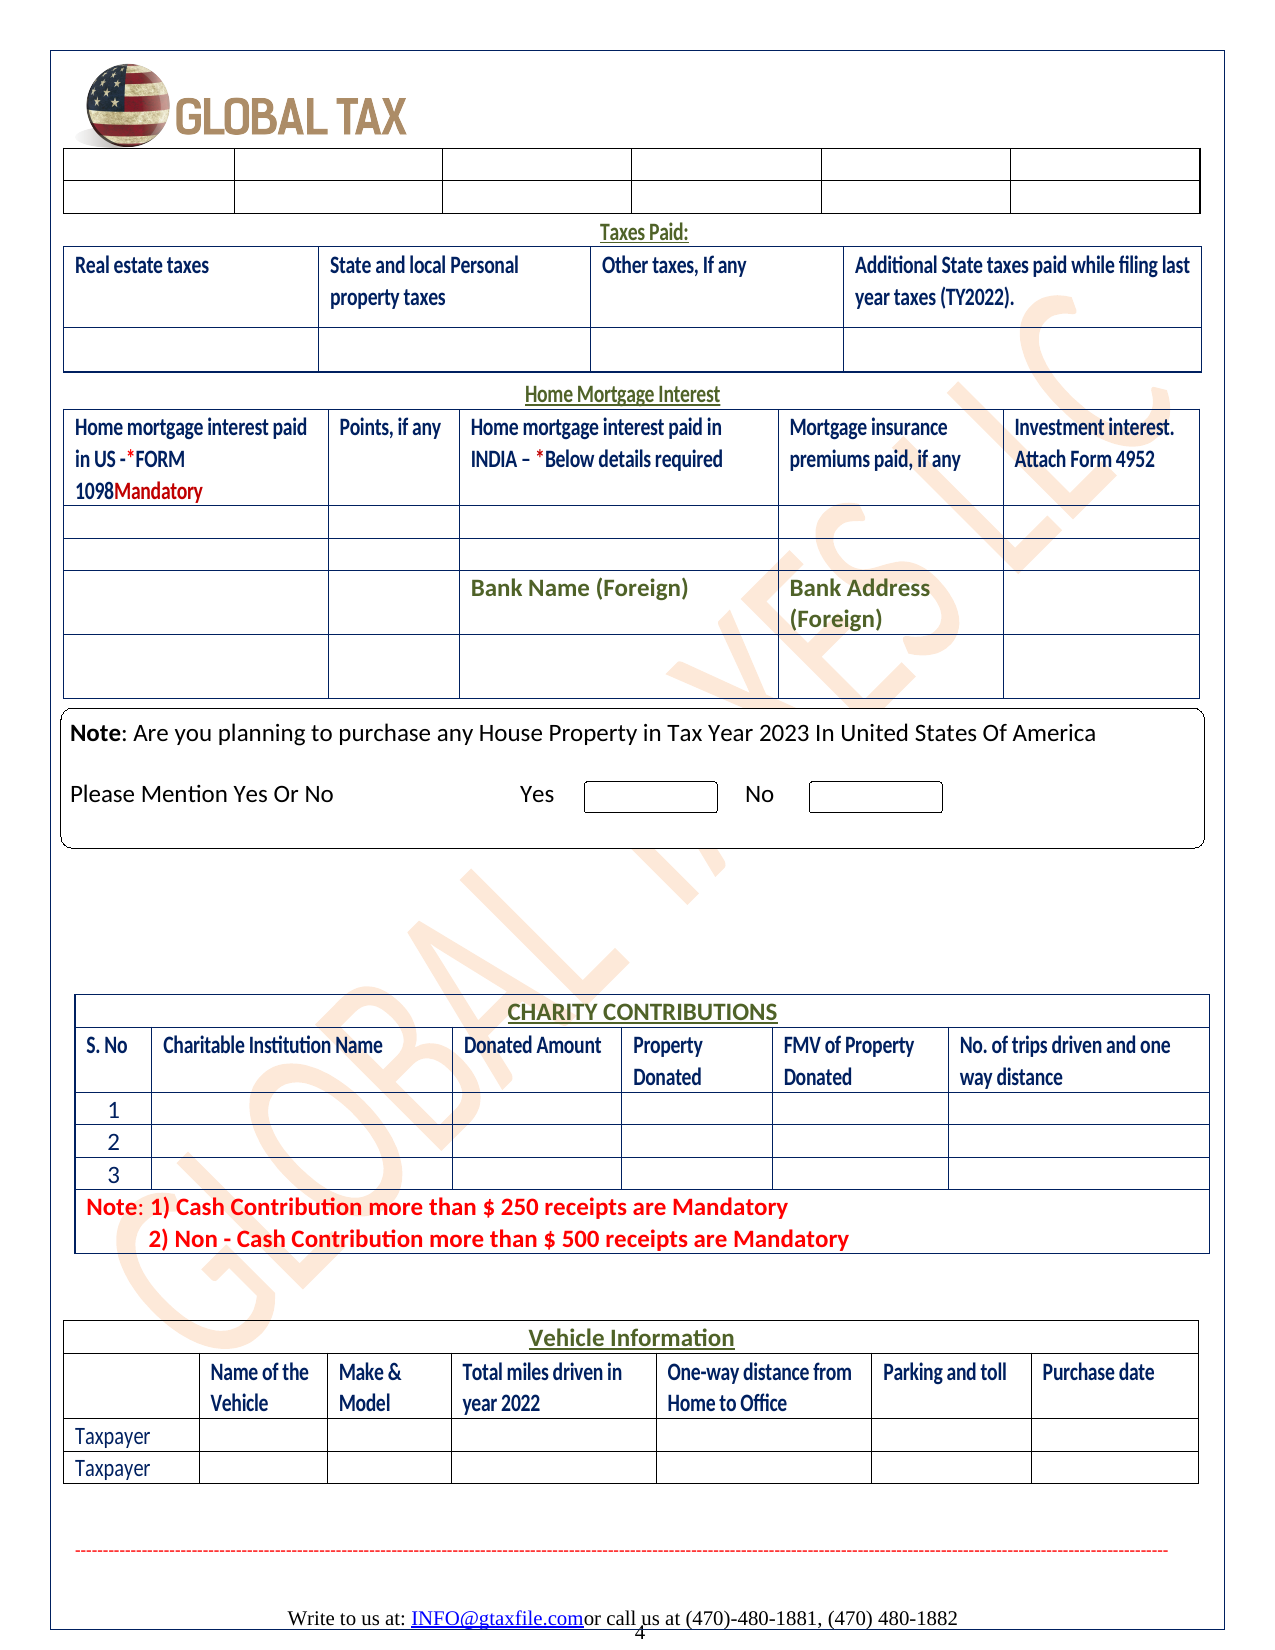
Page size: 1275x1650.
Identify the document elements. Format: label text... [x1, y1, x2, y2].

table_cell [64, 571, 328, 633]
table_cell [657, 1452, 871, 1483]
table_cell Name of the Vehicle [200, 1354, 327, 1418]
table_cell [773, 1093, 948, 1124]
table_cell Property Donated [622, 1028, 772, 1092]
table_cell Taxpayer [64, 1419, 199, 1451]
table_cell One-way distance from Home to Office [657, 1354, 871, 1418]
table_cell [452, 1452, 656, 1483]
table_cell [328, 1452, 451, 1483]
table_cell [329, 635, 459, 697]
table_cell [949, 1158, 1209, 1189]
table_cell [949, 1093, 1209, 1124]
table_cell Note: 1) Cash Contribution more than $ 250 receipts are Mandatory 2) Non - Cash Contribution more than $ 500 receipts are Mandatory [76, 1190, 1209, 1253]
table_cell [64, 149, 234, 180]
text Taxes Paid: [525, 214, 1200, 246]
table_header Additional State taxes paid while filing last year taxes (TY2022). [844, 247, 1201, 327]
table_cell [64, 539, 328, 570]
table_cell [773, 1158, 948, 1189]
table_cell Parking and toll [872, 1354, 1031, 1418]
table_cell [779, 635, 1003, 697]
table_cell [200, 1419, 327, 1451]
table_cell [1032, 1419, 1198, 1451]
table_cell [235, 149, 442, 180]
table_cell [622, 1093, 772, 1124]
table_cell [1004, 571, 1199, 633]
table_cell Donated Amount [453, 1028, 621, 1092]
table_cell [152, 1125, 452, 1157]
table_cell [64, 506, 328, 538]
table_cell [1004, 539, 1199, 570]
table_cell Charitable Institution Name [152, 1028, 452, 1092]
table_cell [460, 635, 778, 697]
table_cell [657, 1419, 871, 1451]
table_cell Purchase date [1032, 1354, 1198, 1418]
table_header Other taxes, If any [591, 247, 843, 327]
table_cell [622, 1125, 772, 1157]
table_cell [460, 506, 778, 538]
table_header Home mortgage interest paid in US -*FORM 1098Mandatory [64, 410, 328, 505]
table_cell S. No [76, 1028, 151, 1092]
table_cell [64, 635, 328, 697]
table_cell [152, 1093, 452, 1124]
table_cell FMV of Property Donated [773, 1028, 948, 1092]
table_cell [152, 1158, 452, 1189]
table_header State and local Personal property taxes [319, 247, 590, 327]
table_cell [453, 1158, 621, 1189]
table_cell [872, 1419, 1031, 1451]
table_cell [779, 506, 1003, 538]
table_cell [1032, 1452, 1198, 1483]
table_cell [443, 149, 631, 180]
table_cell [64, 181, 234, 213]
text Home Mortgage Interest [450, 377, 1200, 408]
table_cell [329, 506, 459, 538]
table_header Vehicle Information [64, 1321, 1198, 1353]
table_cell [949, 1125, 1209, 1157]
table_header Real estate taxes [64, 247, 318, 327]
table_cell [632, 181, 821, 213]
table_cell [591, 328, 843, 371]
table_cell [1011, 181, 1199, 213]
table_cell [319, 328, 590, 371]
table_cell [622, 1158, 772, 1189]
table_header Home mortgage interest paid in INDIA – *Below details required [460, 410, 778, 505]
table_cell [452, 1419, 656, 1451]
table_cell [453, 1093, 621, 1124]
table_cell [632, 149, 821, 180]
table_cell Bank Name (Foreign) [460, 571, 778, 633]
table_cell [328, 1419, 451, 1451]
table_cell [844, 328, 1201, 371]
table_cell Taxpayer [64, 1452, 199, 1483]
picture [75, 63, 407, 148]
table_cell [779, 539, 1003, 570]
table_cell 3 [76, 1158, 151, 1189]
table_header CHARITY CONTRIBUTIONS [76, 995, 1209, 1027]
table_cell 2 [76, 1125, 151, 1157]
table_cell [1004, 506, 1199, 538]
table_cell [64, 1354, 199, 1418]
table_cell [443, 181, 631, 213]
table_cell [1004, 635, 1199, 697]
table_cell [235, 181, 442, 213]
table_cell Make & Model [328, 1354, 451, 1418]
table_cell [822, 181, 1010, 213]
table_cell [200, 1452, 327, 1483]
table_cell [329, 539, 459, 570]
table_cell [872, 1452, 1031, 1483]
table_cell Bank Address (Foreign) [779, 571, 1003, 633]
table_cell [773, 1125, 948, 1157]
table_cell No. of trips driven and one way distance [949, 1028, 1209, 1092]
table_cell [64, 328, 318, 371]
table_cell [329, 571, 459, 633]
table_cell [822, 149, 1010, 180]
table_header Mortgage insurance premiums paid, if any [779, 410, 1003, 505]
table_cell 1 [76, 1093, 151, 1124]
table_header Points, if any [329, 410, 459, 505]
table_cell Total miles driven in year 2022 [452, 1354, 656, 1418]
table_cell [460, 539, 778, 570]
table_cell [1011, 149, 1199, 180]
table_cell [453, 1125, 621, 1157]
table_header Investment interest. Attach Form 4952 [1004, 410, 1199, 505]
